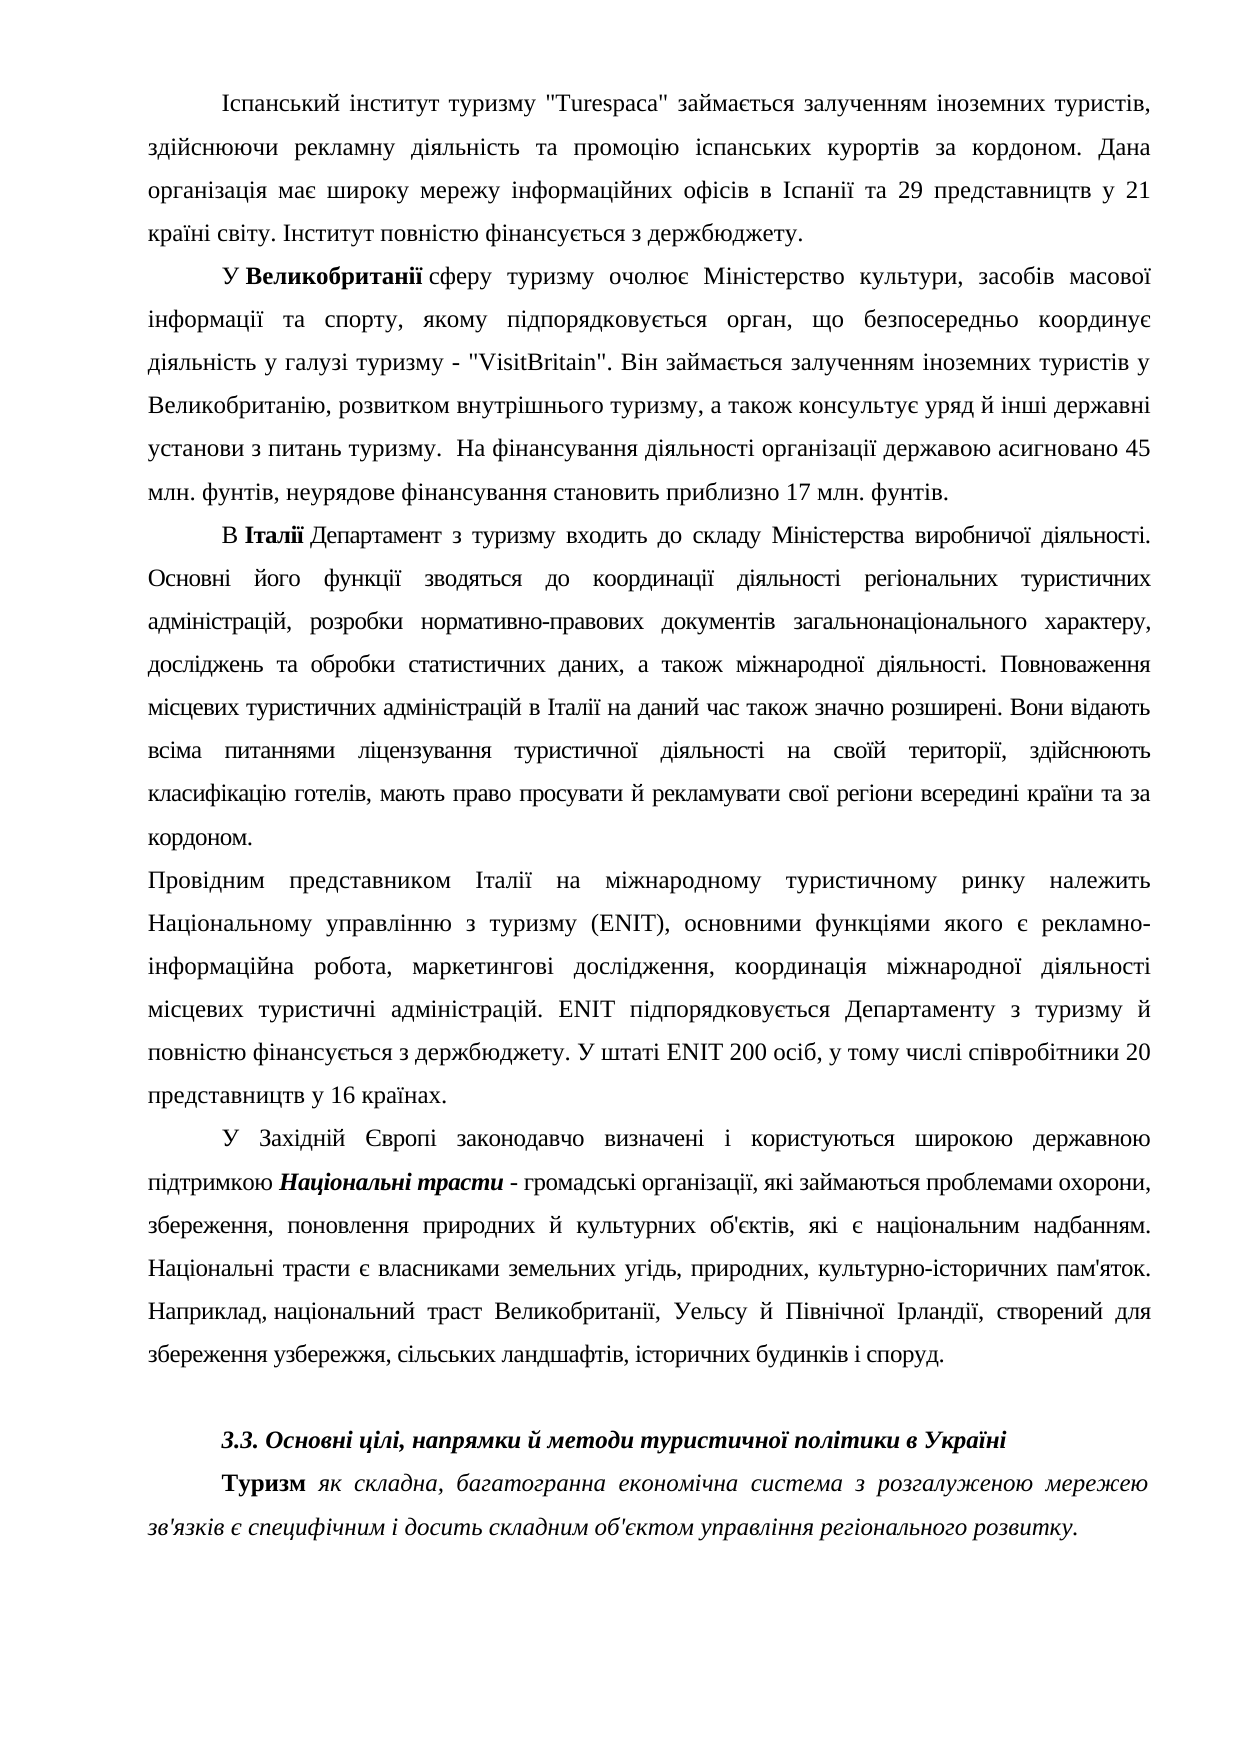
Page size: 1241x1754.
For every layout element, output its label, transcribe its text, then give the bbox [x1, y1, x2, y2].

text У Західній Європі законодавчо визначені і користуються широкою державною підтримкою Національні трасти - громадські організації, які займаються проблемами охорони, збереження, поновлення природних й культурних об'єктів, які є національним надбанням. Національні трасти є власниками земельних угідь, природних, культурно-історичних пам'яток. Наприклад, національний траст Великобританії, Уельсу й Північної Ірландії, створений для збереження узбережжя, сільських ландшафтів, історичних будинків і споруд. [148, 1123, 1152, 1368]
text 3.3. Основні цілі, напрямки й методи туристичної політики в Україні [148, 1425, 1152, 1454]
text Туризм як складна, багатогранна економічна система з розгалуженою мережею зв'язків є специфічним і досить складним об'єктом управління регіонального розвитку. [148, 1468, 1152, 1540]
text У Великобританії сферу туризму очолює Міністерство культури, засобів масової інформації та спорту, якому підпорядковується орган, що безпосередньо координує діяльність у галузі туризму - "VisitBritain". Він займається залученням іноземних туристів у Великобританію, розвитком внутрішнього туризму, а також консультує уряд й інші державні установи з питань туризму. На фінансування діяльності організації державою асигновано 45 млн. фунтів, неурядове фінансування становить приблизно 17 млн. фунтів. [148, 261, 1152, 505]
text В Італії Департамент з туризму входить до складу Міністерства виробничої діяльності. Основні його функції зводяться до координації діяльності регіональних туристичних адміністрацій, розробки нормативно-правових документів загальнонаціонального характеру, досліджень та обробки статистичних даних, а також міжнародної діяльності. Повноваження місцевих туристичних адміністрацій в Італії на даний час також значно розширені. Вони відають всіма питаннями ліцензування туристичної діяльності на своїй території, здійснюють класифікацію готелів, мають право просувати й рекламувати свої регіони всередині країни та за кордоном. [148, 520, 1152, 850]
text Провідним представником Італії на міжнародному туристичному ринку належить Національному управлінню з туризму (ENIT), основними функціями якого є рекламно-інформаційна робота, маркетингові дослідження, координація міжнародної діяльності місцевих туристичні адміністрацій. ENIT підпорядковується Департаменту з туризму й повністю фінансується з держбюджету. У штаті ENIT 200 осіб, у тому числі співробітники 20 представництв у 16 країнах. [148, 865, 1152, 1109]
text Іспанський інститут туризму "Turespaca" займається залученням іноземних туристів, здійснюючи рекламну діяльність та промоцію іспанських курортів за кордоном. Дана організація має широку мережу інформаційних офісів в Іспанії та 29 представництв у 21 країні світу. Інститут повністю фінансується з держбюджету. [148, 88, 1152, 247]
